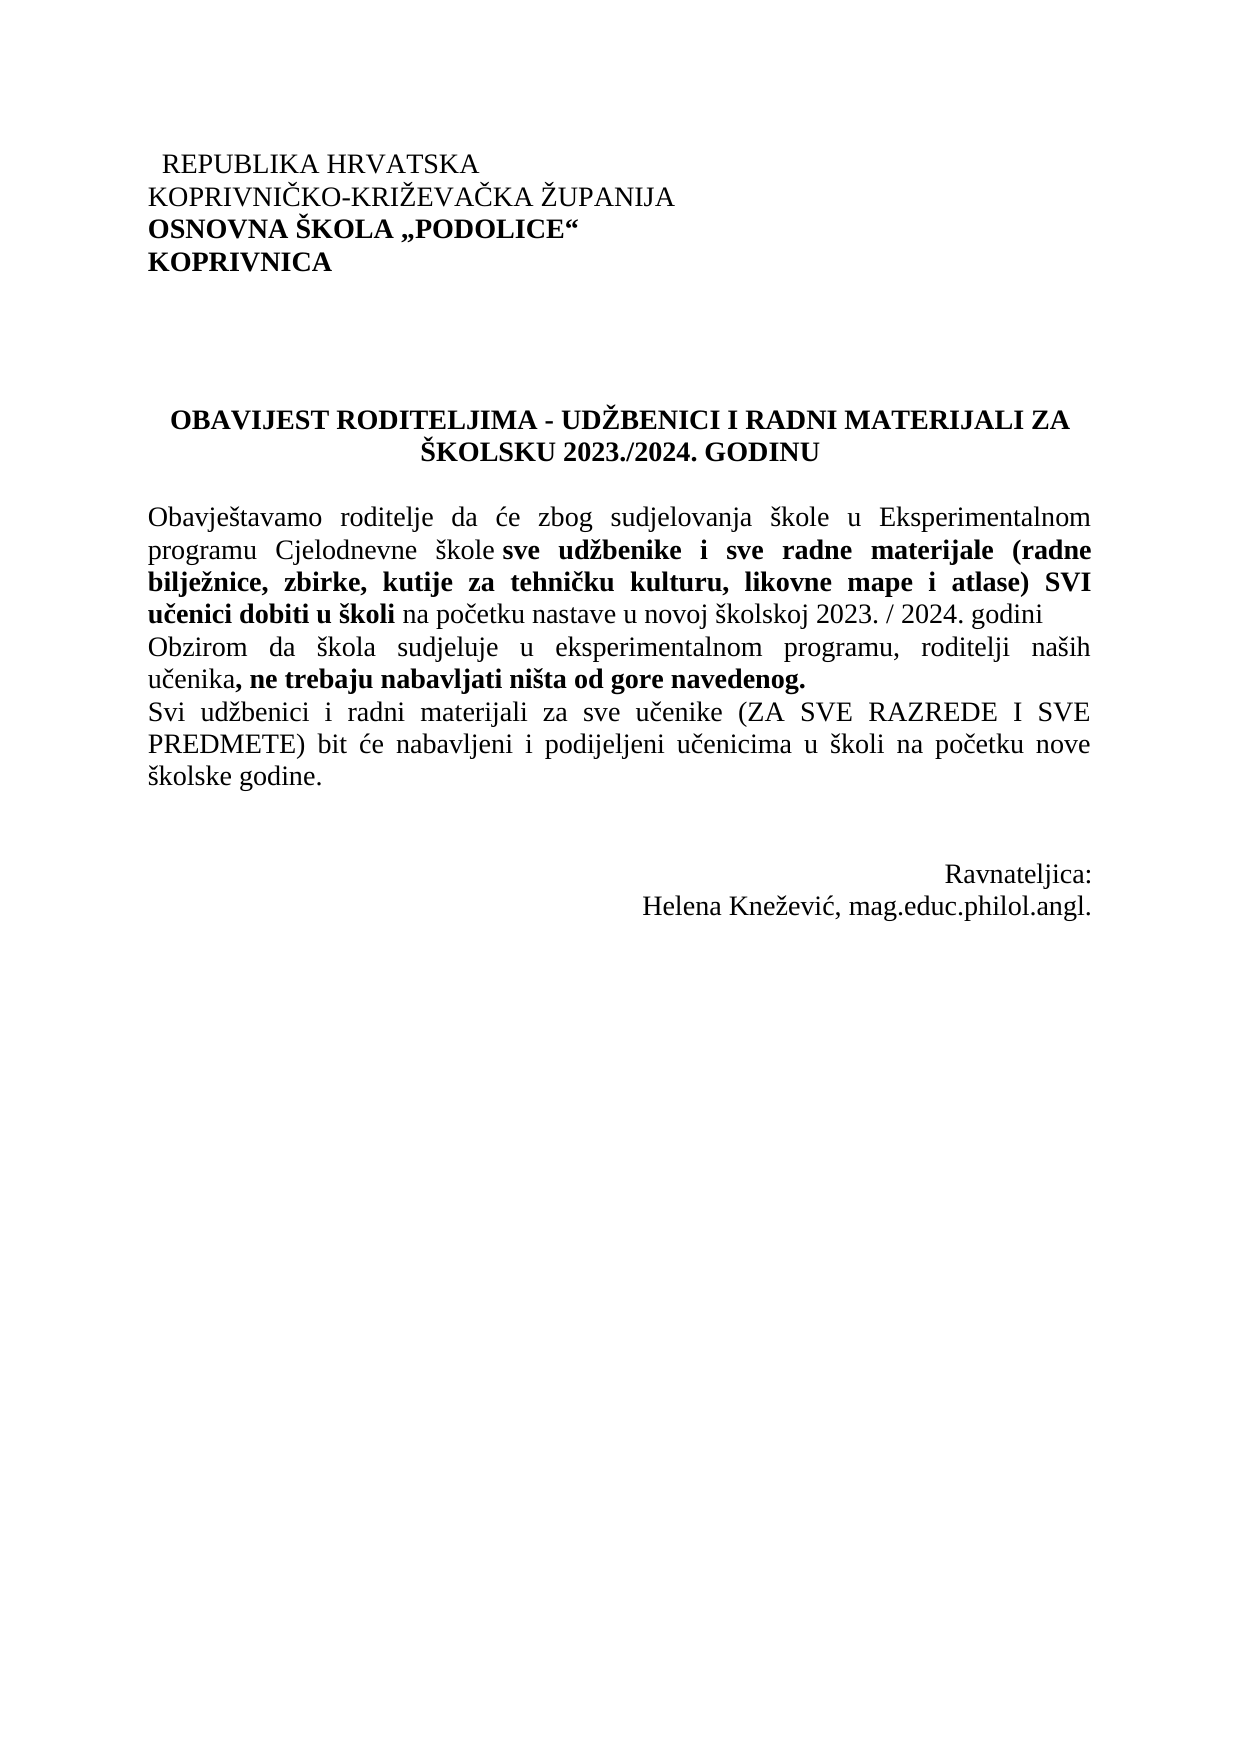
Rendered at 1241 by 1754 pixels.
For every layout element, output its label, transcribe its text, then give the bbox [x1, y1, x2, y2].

text Obavještavamo roditelje da će zbog sudjelovanja škole u Eksperimentalnom programu Cjelodnevne škole sve udžbenike i sve radne materijale (radne bilježnice, zbirke, kutije za tehničku kulturu, likovne mape i atlase) SVI učenici dobiti u školi na početku nastave u novoj školskoj 2023. / 2024. godini [148, 500, 1093, 630]
text OBAVIJEST RODITELJIMA - UDŽBENICI I RADNI MATERIJALI ZA ŠKOLSKU 2023./2024. GODINU [148, 403, 420, 468]
text Obzirom da škola sudjeluje u eksperimentalnom programu, roditelji naših učenika, ne trebaju nabavljati ništa od gore navedenog. [148, 630, 1093, 695]
text OBAVIJEST RODITELJIMA - UDŽBENICI I RADNI MATERIJALI ZA ŠKOLSKU 2023./2024. GODINU [820, 403, 1093, 468]
text KOPRIVNIČKO-KRIŽEVAČKA ŽUPANIJA [148, 180, 1093, 212]
text KOPRIVNICA [148, 245, 1093, 277]
text Svi udžbenici i radni materijali za sve učenike (ZA SVE RAZREDE I SVE PREDMETE) bit će nabavljeni i podijeljeni učenicima u školi na početku nove školske godine. [148, 695, 1093, 792]
text Ravnateljica: [148, 857, 1093, 889]
text REPUBLIKA HRVATSKA [148, 148, 1093, 180]
text Helena Knežević, mag.educ.philol.angl. [148, 889, 1093, 921]
text OSNOVNA ŠKOLA „PODOLICE“ [148, 212, 1093, 245]
